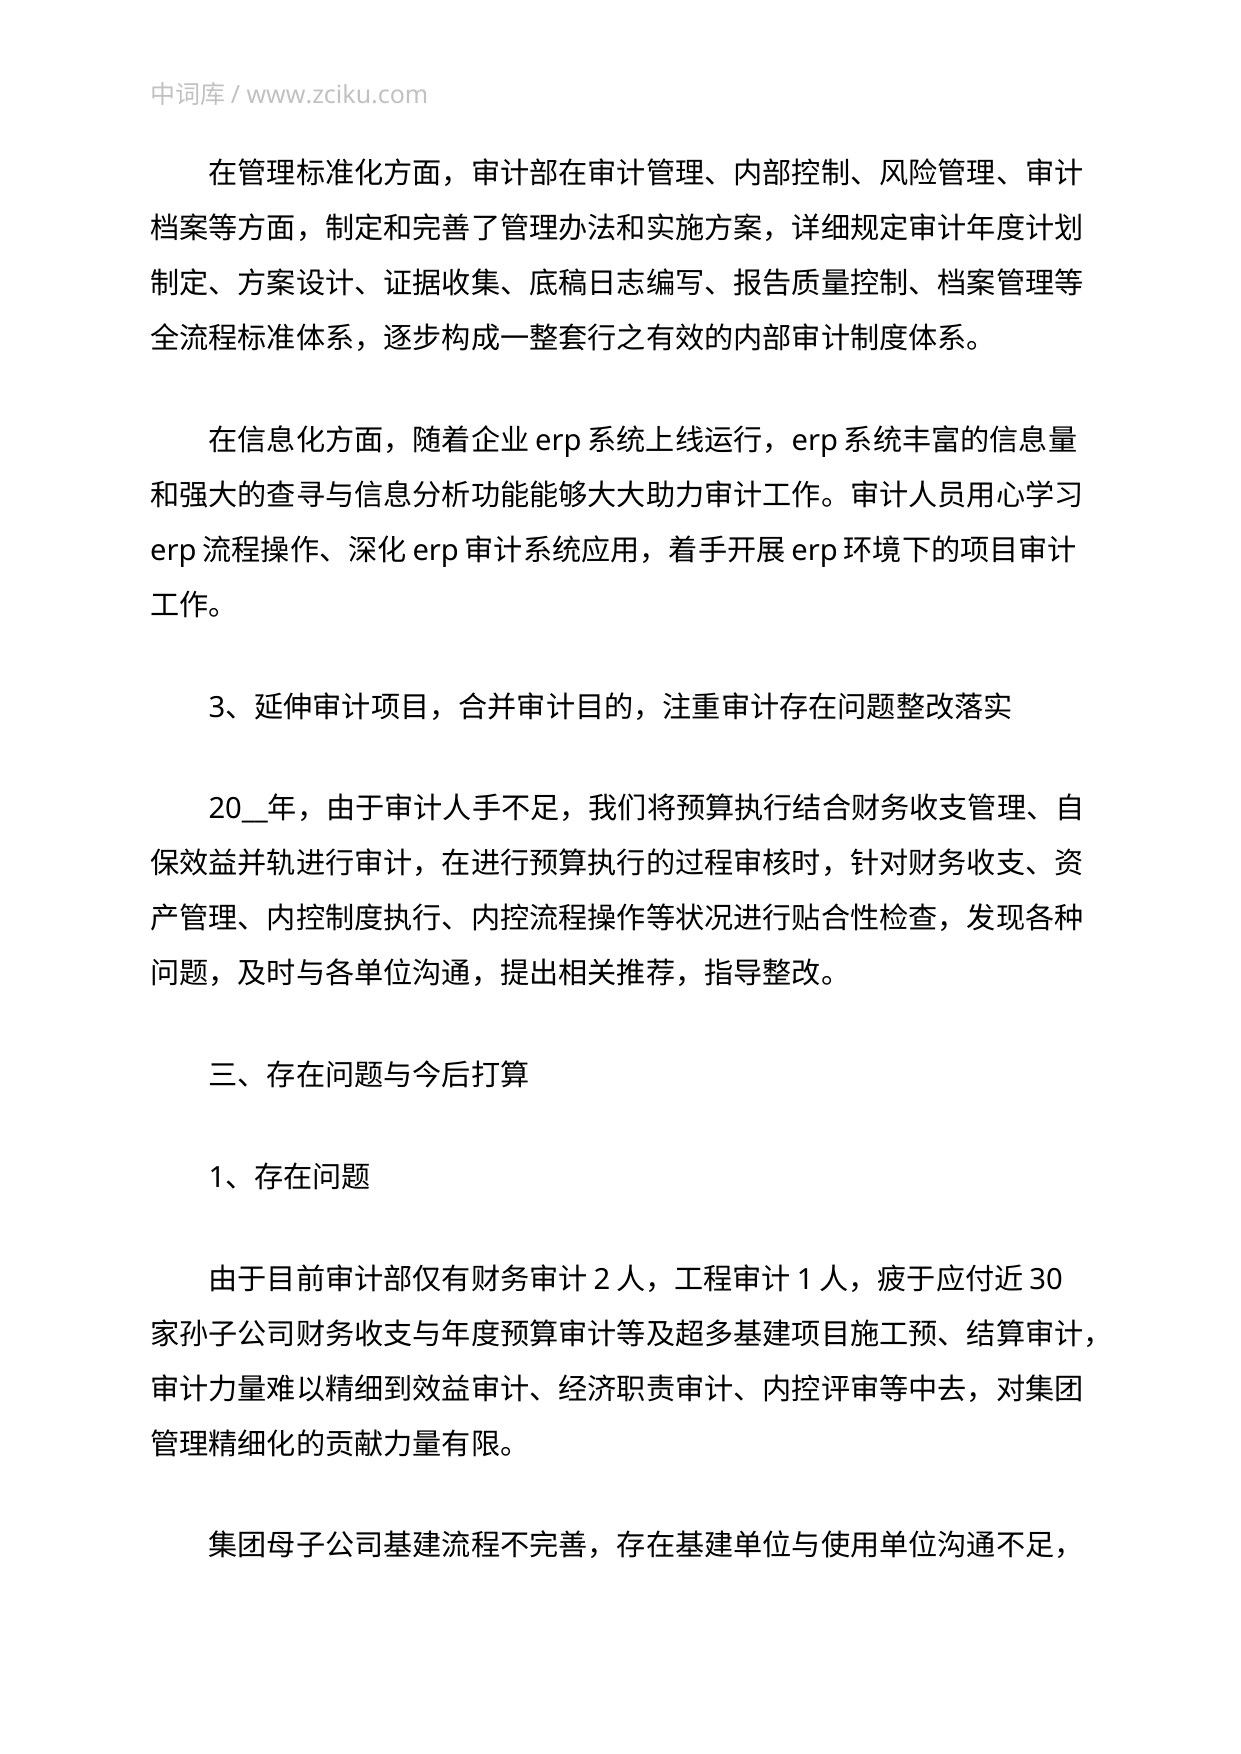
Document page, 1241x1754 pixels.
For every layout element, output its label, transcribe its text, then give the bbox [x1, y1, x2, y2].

text 20__年，由于审计人手不足，我们将预算执行结合财务收支管理、自保效益并轨进行审计，在进行预算执行的过程审核时，针对财务收支、资产管理、内控制度执行、内控流程操作等状况进行贴合性检查，发现各种问题，及时与各单位沟通，提出相关推荐，指导整改。 [150, 785, 1090, 992]
text 1、存在问题 [150, 1153, 1090, 1196]
text 在信息化方面，随着企业erp系统上线运行，erp系统丰富的信息量和强大的查寻与信息分析功能能够大大助力审计工作。审计人员用心学习erp流程操作、深化erp审计系统应用，着手开展erp环境下的项目审计工作。 [150, 416, 1090, 624]
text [150, 1522, 1090, 1564]
text 在管理标准化方面，审计部在审计管理、内部控制、风险管理、审计档案等方面，制定和完善了管理办法和实施方案，详细规定审计年度计划制定、方案设计、证据收集、底稿日志编写、报告质量控制、档案管理等全流程标准体系，逐步构成一整套行之有效的内部审计制度体系。 [150, 150, 1090, 357]
text 由于目前审计部仅有财务审计2人，工程审计1人，疲于应付近30家孙子公司财务收支与年度预算审计等及超多基建项目施工预、结算审计，审计力量难以精细到效益审计、经济职责审计、内控评审等中去，对集团管理精细化的贡献力量有限。 [150, 1255, 1090, 1462]
text 3、延伸审计项目，合并审计目的，注重审计存在问题整改落实 [150, 683, 1090, 726]
text 三、存在问题与今后打算 [150, 1052, 1090, 1094]
